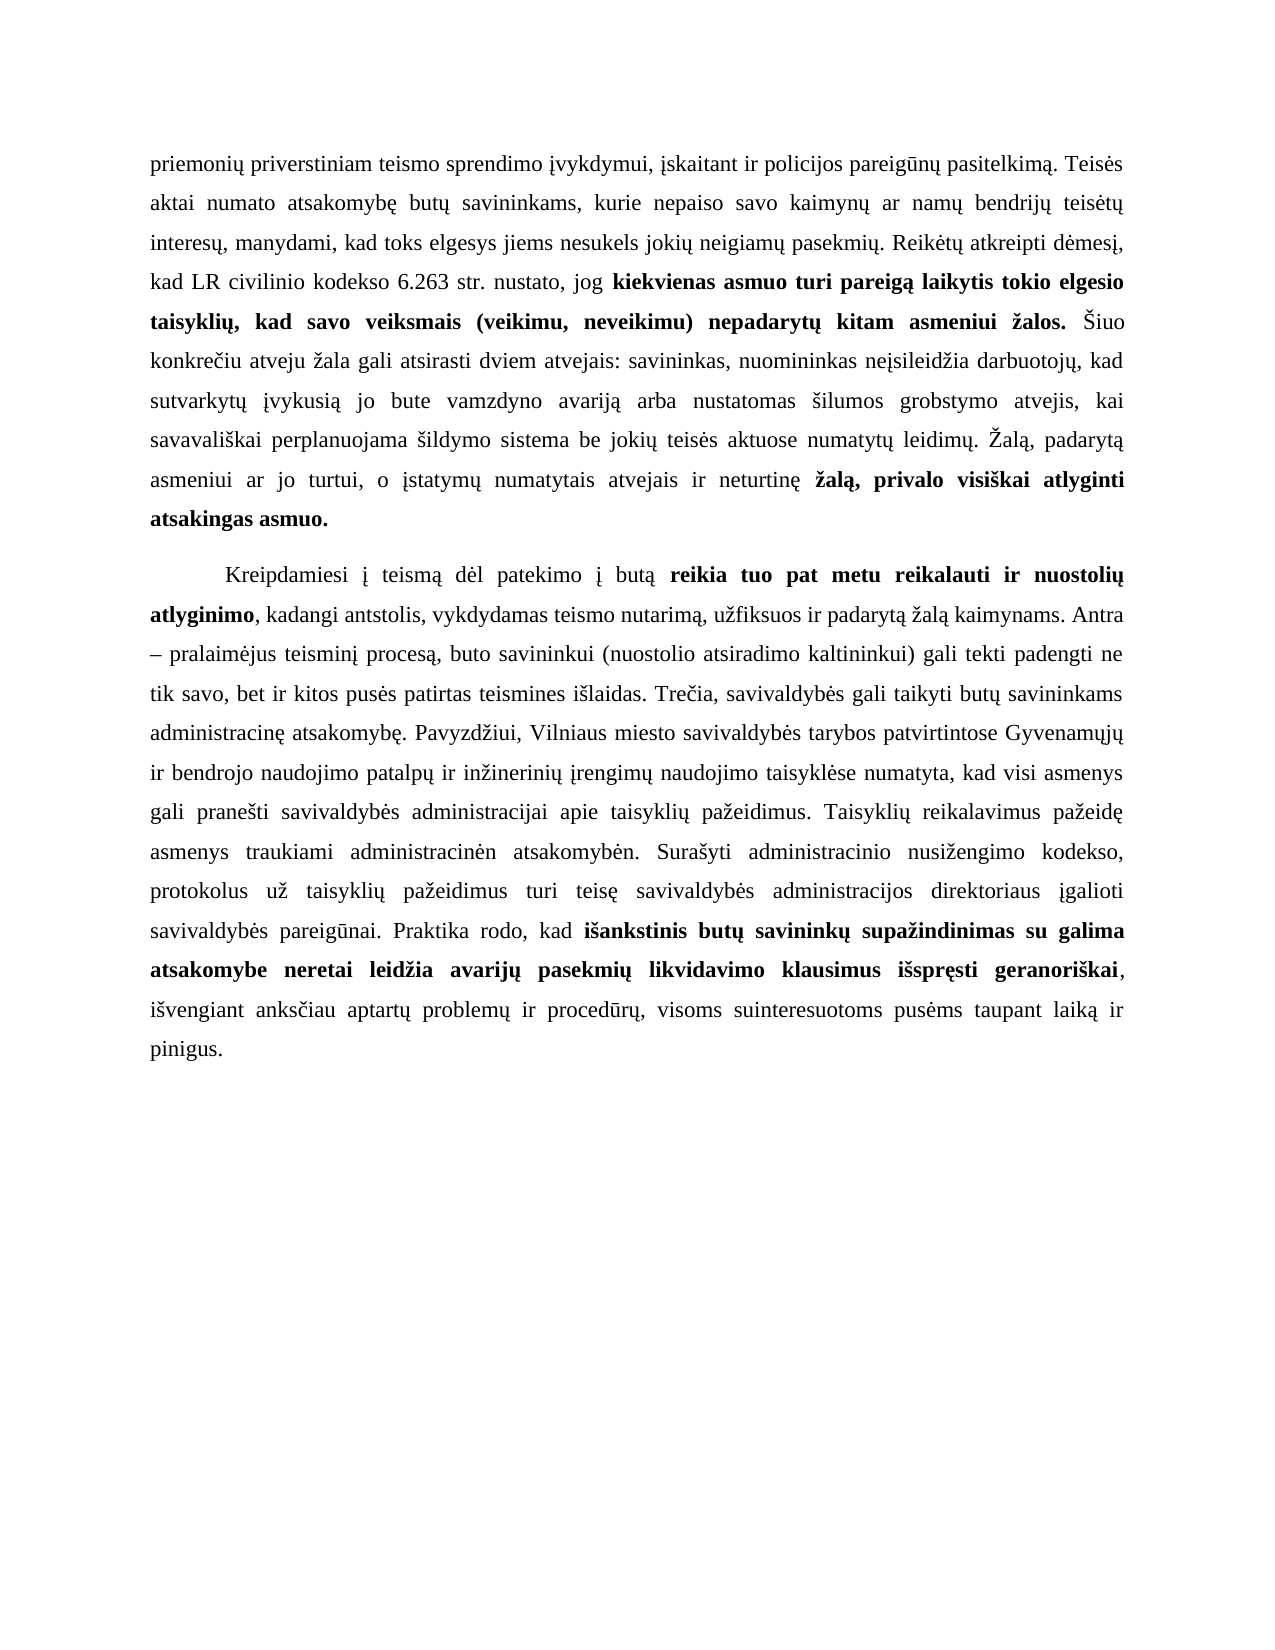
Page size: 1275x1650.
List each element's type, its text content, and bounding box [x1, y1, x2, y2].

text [150, 150, 1125, 532]
text Kreipdamiesi į teismą dėl patekimo į butą reikia tuo pat metu reikalauti ir nuostolių atlyginimo, kadangi antstolis, vykdydamas teismo nutarimą, užfiksuos ir padarytą žalą kaimynams. Antra – pralaimėjus teisminį procesą, buto savininkui (nuostolio atsiradimo kaltininkui) gali tekti padengti ne tik savo, bet ir kitos pusės patirtas teismines išlaidas. Trečia, savivaldybės gali taikyti butų savininkams administracinę atsakomybę. Pavyzdžiui, Vilniaus miesto savivaldybės tarybos patvirtintose Gyvenamųjų ir bendrojo naudojimo patalpų ir inžinerinių įrengimų naudojimo taisyklėse numatyta, kad visi asmenys gali pranešti savivaldybės administracijai apie taisyklių pažeidimus. Taisyklių reikalavimus pažeidę asmenys traukiami administracinėn atsakomybėn. Surašyti administracinio nusižengimo kodekso, protokolus už taisyklių pažeidimus turi teisę savivaldybės administracijos direktoriaus įgalioti savivaldybės pareigūnai. Praktika rodo, kad išankstinis butų savininkų supažindinimas su galima atsakomybe neretai leidžia avarijų pasekmių likvidavimo klausimus išspręsti geranoriškai, išvengiant anksčiau aptartų problemų ir procedūrų, visoms suinteresuotoms pusėms taupant laiką ir pinigus. [150, 561, 1125, 1062]
